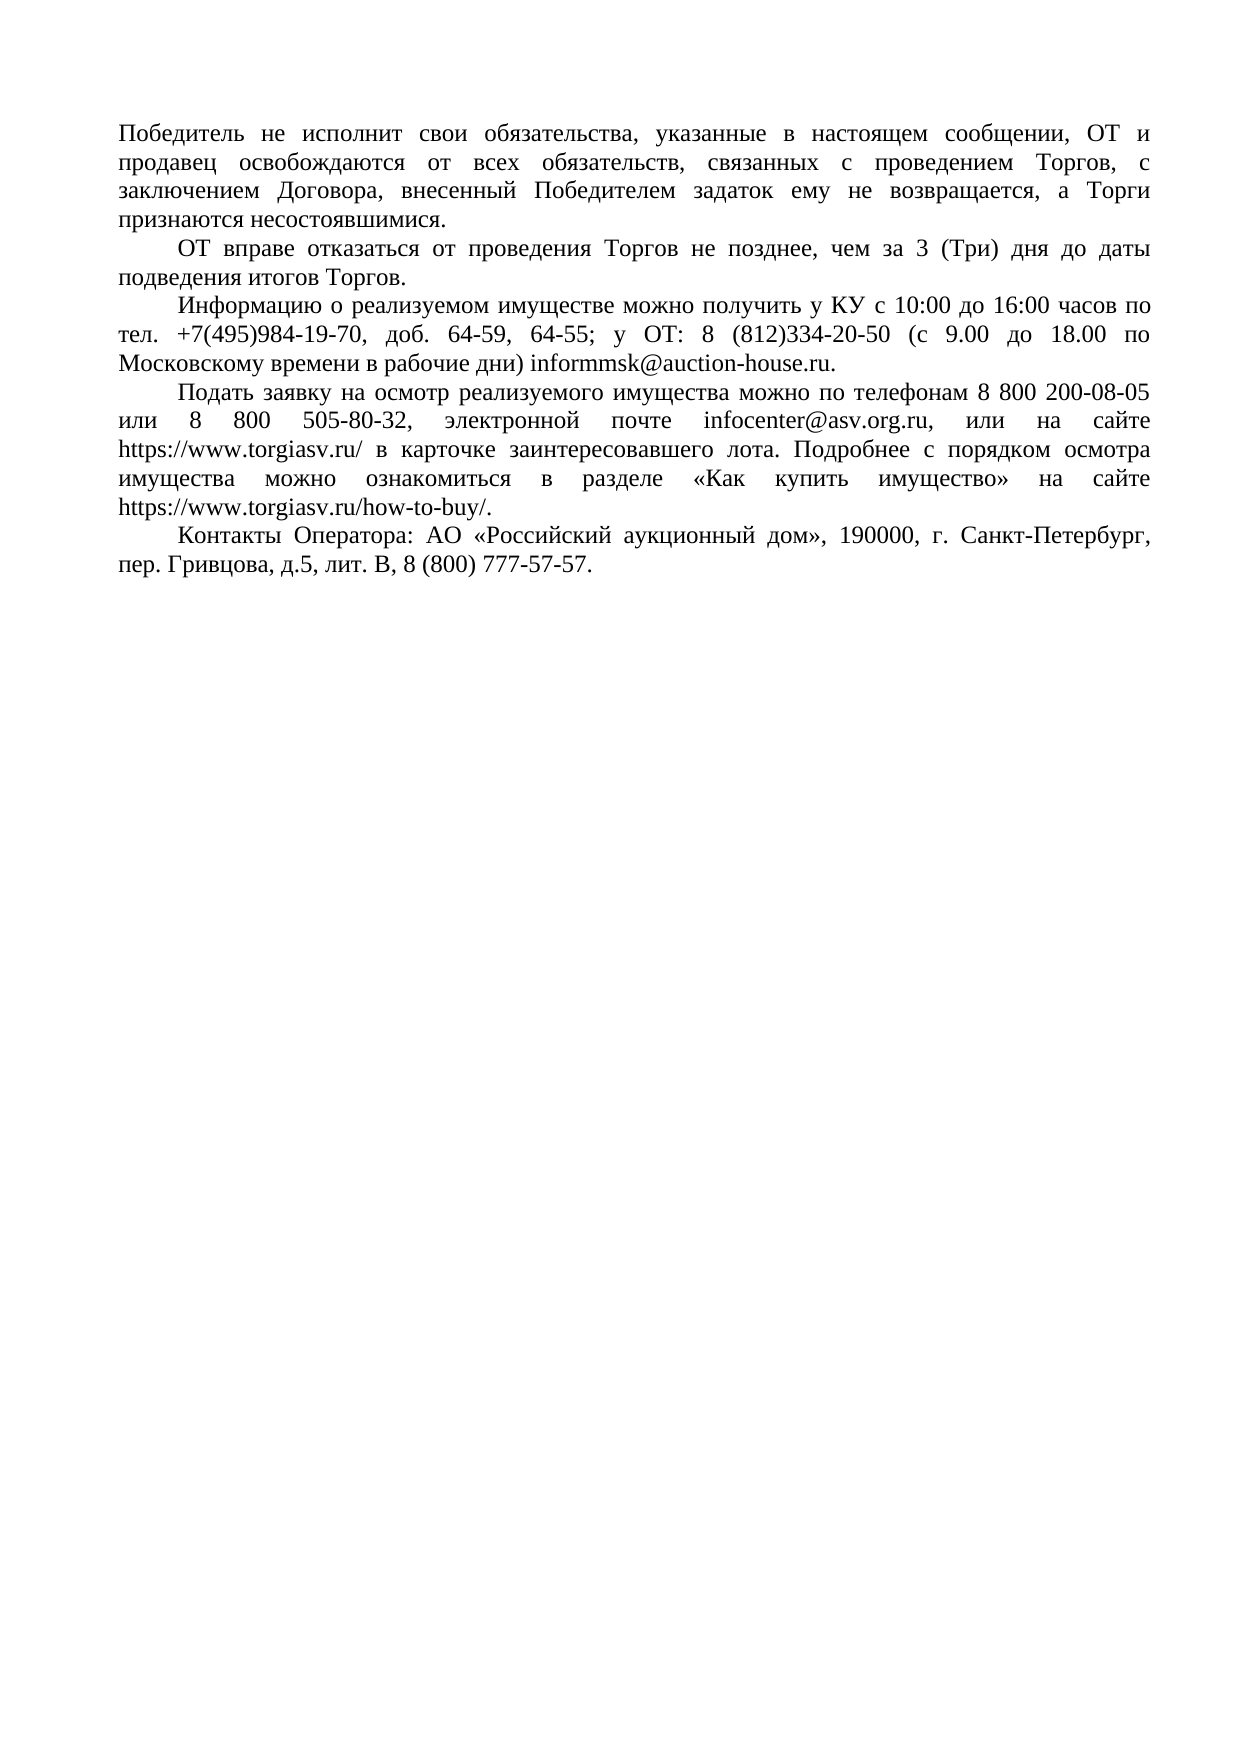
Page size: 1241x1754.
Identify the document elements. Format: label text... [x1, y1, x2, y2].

text Информацию о реализуемом имуществе можно получить у КУ с 10:00 до 16:00 часов по тел. +7(495)984-19-70, доб. 64-59, 64-55; у ОТ: 8 (812)334-20-50 (с 9.00 до 18.00 по Московскому времени в рабочие дни) informmsk@auction-house.ru. [118, 291, 1151, 377]
text Подать заявку на осмотр реализуемого имущества можно по телефонам 8 800 200-08-05 или 8 800 505-80-32, электронной почте infocenter@asv.org.ru, или на сайте https://www.torgiasv.ru/ в карточке заинтересовавшего лота. Подробнее с порядком осмотра имущества можно ознакомиться в разделе «Как купить имущество» на сайте https://www.torgiasv.ru/how-to-buy/. [118, 377, 1151, 521]
text Контакты Оператора: АО «Российский аукционный дом», 190000, г. Санкт-Петербург, пер. Гривцова, д.5, лит. В, 8 (800) 777-57-57. [118, 521, 1151, 578]
text ОТ вправе отказаться от проведения Торгов не позднее, чем за 3 (Три) дня до даты подведения итогов Торгов. [118, 233, 1151, 291]
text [118, 118, 1151, 233]
